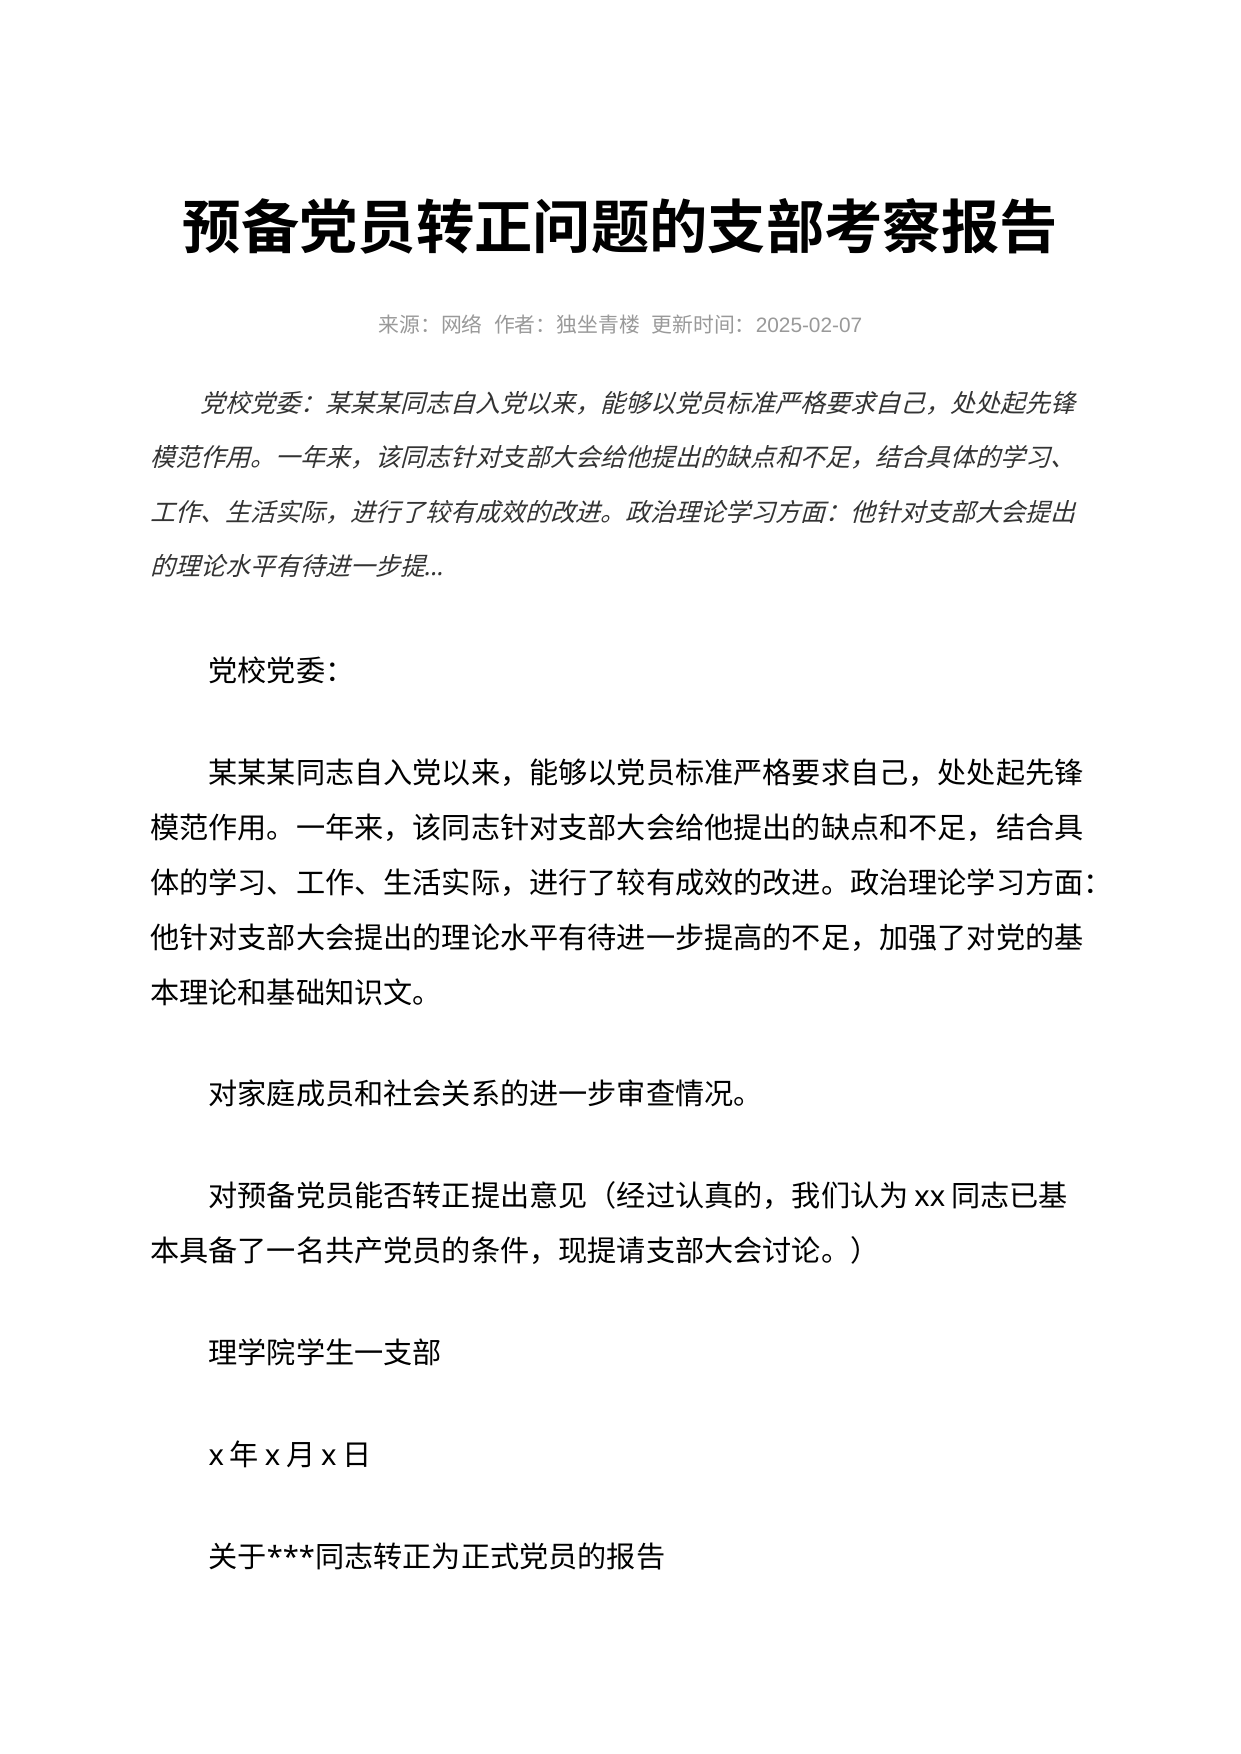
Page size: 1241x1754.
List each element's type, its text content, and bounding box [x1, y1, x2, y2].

text 对预备党员能否转正提出意见（经过认真的，我们认为xx同志已基本具备了一名共产党员的条件，现提请支部大会讨论。） [150, 1173, 1090, 1270]
text 党校党委： [150, 648, 1090, 690]
text 关于***同志转正为正式党员的报告 [150, 1533, 1090, 1576]
text 党校党委：某某某同志自入党以来，能够以党员标准严格要求自己，处处起先锋模范作用。一年来，该同志针对支部大会给他提出的缺点和不足，结合具体的学习、工作、生活实际，进行了较有成效的改进。政治理论学习方面：他针对支部大会提出的理论水平有待进一步提... [150, 383, 1090, 583]
text 某某某同志自入党以来，能够以党员标准严格要求自己，处处起先锋模范作用。一年来，该同志针对支部大会给他提出的缺点和不足，结合具体的学习、工作、生活实际，进行了较有成效的改进。政治理论学习方面：他针对支部大会提出的理论水平有待进一步提高的不足，加强了对党的基本理论和基础知识文。 [150, 749, 1090, 1011]
text 对家庭成员和社会关系的进一步审查情况。 [150, 1071, 1090, 1113]
text x年x月x日 [150, 1431, 1090, 1474]
text 来源：网络 作者：独坐青楼 更新时间：2025-02-07 [150, 313, 1090, 337]
subtitle 预备党员转正问题的支部考察报告 [150, 181, 1090, 266]
text 理学院学生一支部 [150, 1329, 1090, 1372]
